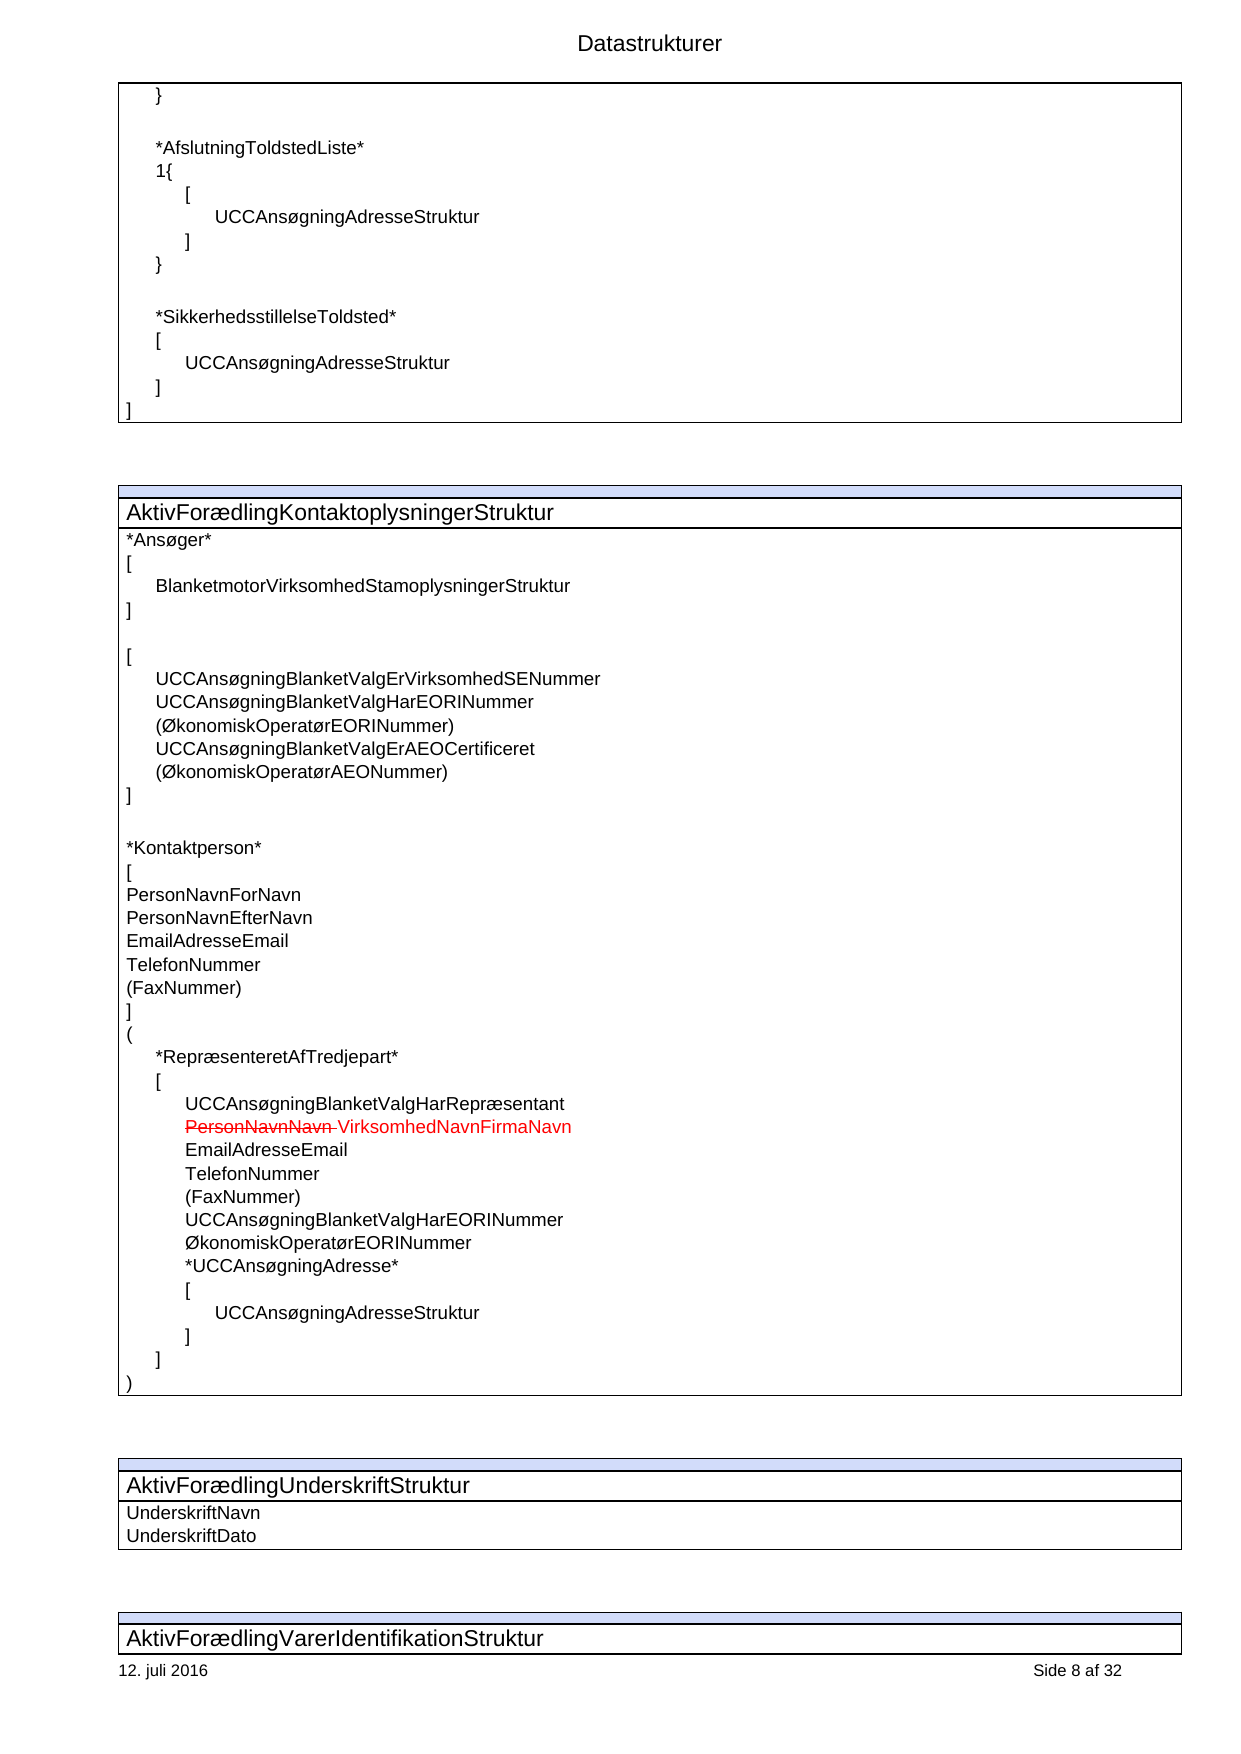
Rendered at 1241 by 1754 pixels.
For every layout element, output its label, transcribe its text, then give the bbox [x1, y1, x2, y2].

table_cell AktivForædlingVarerIdentifikationStruktur [119, 1625, 1181, 1653]
table_cell *Ansøger* [ BlanketmotorVirksomhedStamoplysningerStruktur ] [ UCCAnsøgningBlanketValgErVirksomhedSENummer UCCAnsøgningBlanketValgHarEORINummer (ØkonomiskOperatørEORINummer) UCCAnsøgningBlanketValgErAEOCertificeret (ØkonomiskOperatørAEONummer) ] *Kontaktperson* [ PersonNavnForNavn PersonNavnEfterNavn EmailAdresseEmail TelefonNummer (FaxNummer) ] ( *RepræsenteretAfTredjepart* [ UCCAnsøgningBlanketValgHarRepræsentant PersonNavnNavn VirksomhedNavnFirmaNavn EmailAdresseEmail TelefonNummer (FaxNummer) UCCAnsøgningBlanketValgHarEORINummer ØkonomiskOperatørEORINummer *UCCAnsøgningAdresse* [ UCCAnsøgningAdresseStruktur ] ] ) [119, 529, 1181, 1395]
table_cell AktivForædlingUnderskriftStruktur [119, 1472, 1181, 1500]
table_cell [119, 84, 1181, 422]
table_cell UnderskriftNavn UnderskriftDato [119, 1502, 1181, 1548]
table_cell AktivForædlingKontaktoplysningerStruktur [119, 499, 1181, 527]
table_header [119, 486, 1181, 497]
table_header [119, 1459, 1181, 1470]
table_header [119, 1613, 1181, 1623]
